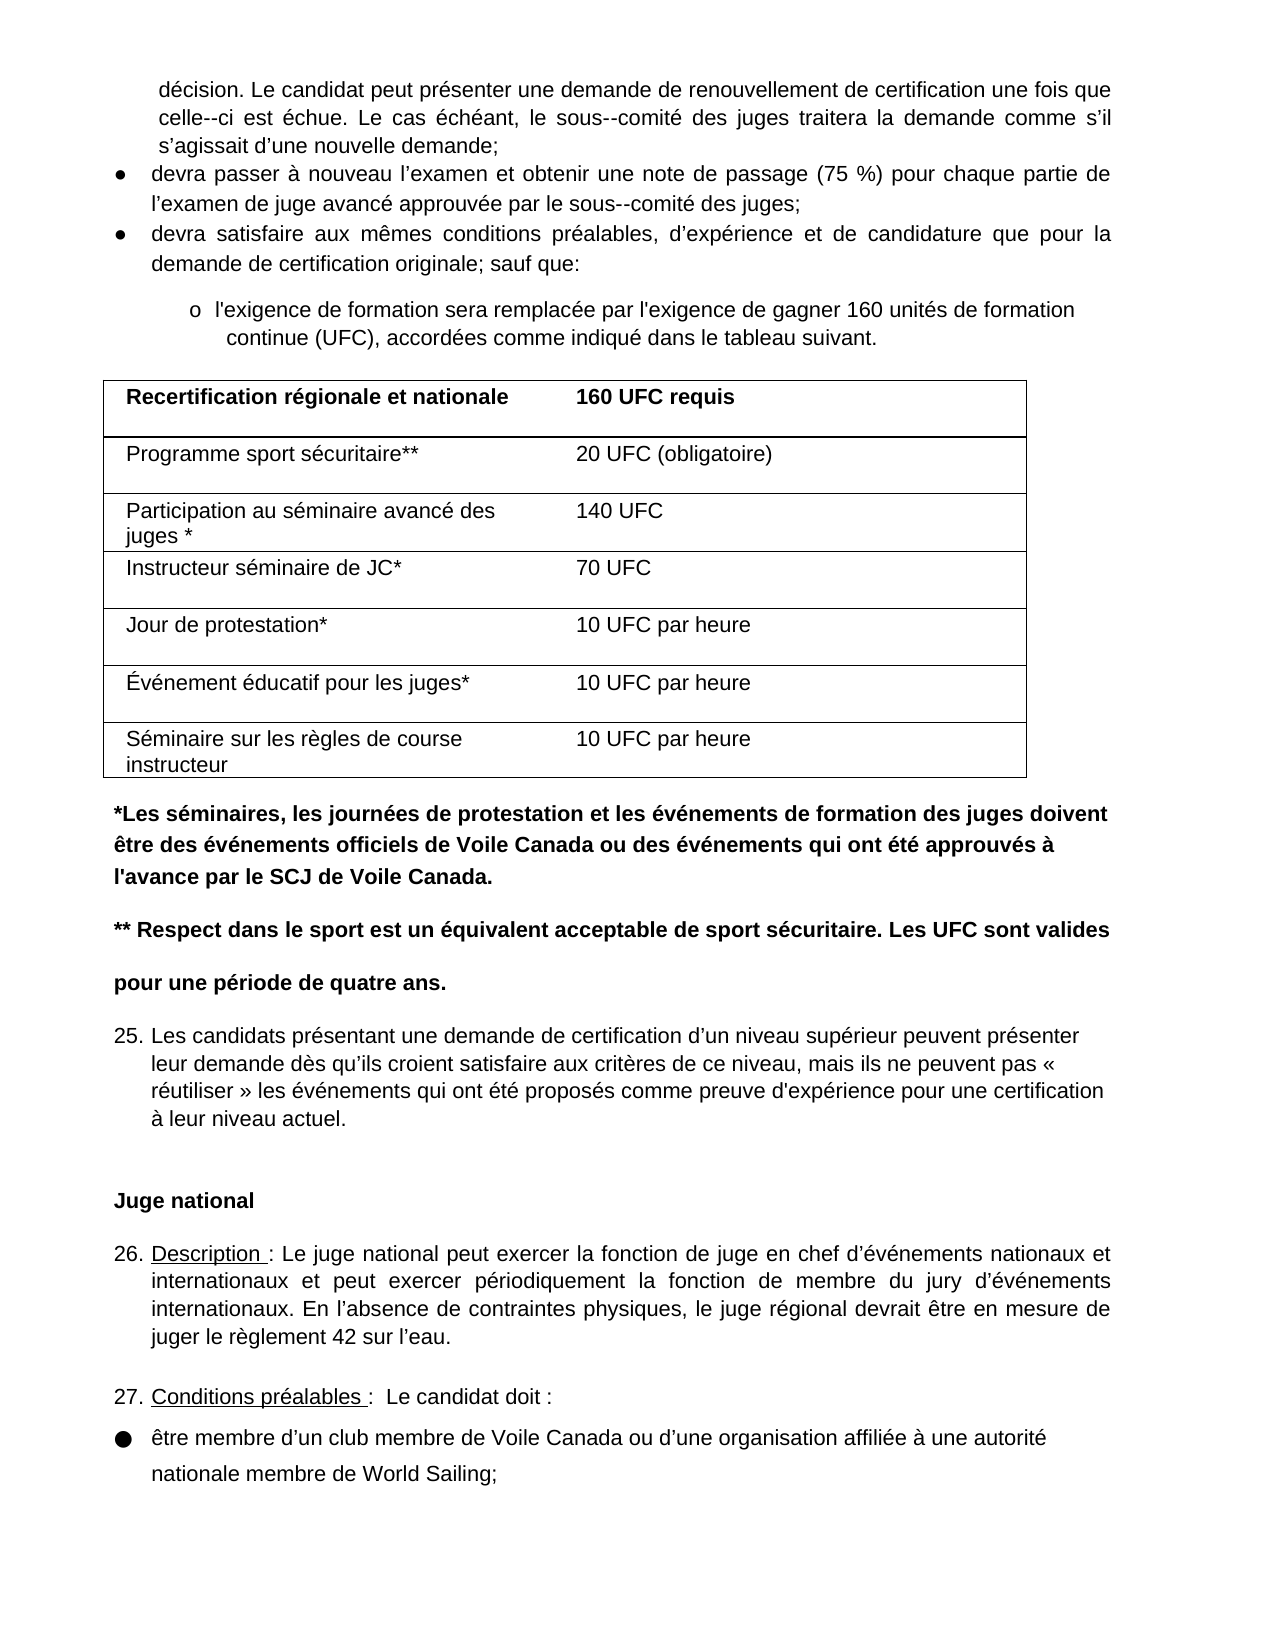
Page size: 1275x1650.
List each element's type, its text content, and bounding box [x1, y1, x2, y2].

text o l'exigence de formation sera remplacée par l'exigence de gagner 160 unités de formation continue (UFC), accordées comme indiqué dans le tableau suivant. [188, 297, 1112, 350]
list Description : Le juge national peut exercer la fonction de juge en chef d’événements nationaux et internationaux et peut exercer périodiquement la fonction de membre du jury d’événements internationaux. En l’absence de contraintes physiques, le juge régional devrait être en mesure de juger le règlement 42 sur l’eau. [113, 1241, 1112, 1349]
table_header Recertification régionale et nationale [104, 381, 551, 436]
list devra passer à nouveau l’examen et obtenir une note de passage (75 %) pour chaque partie de l’examen de juge avancé approuvée par le sous-­‐comité des juges; [113, 161, 1112, 216]
table_cell 140 UFC [551, 494, 1026, 551]
table_cell Instructeur séminaire de JC* [104, 552, 551, 607]
table_cell Jour de protestation* [104, 609, 551, 665]
text décision. Le candidat peut présenter une demande de renouvellement de certification une fois que celle-­‐ci est échue. Le cas échéant, le sous-­‐comité des juges traitera la demande comme s’il s’agissait d’une nouvelle demande; [158, 77, 1112, 158]
table_cell 10 UFC par heure [551, 609, 1026, 665]
table_cell 20 UFC (obligatoire) [551, 438, 1026, 493]
text ** Respect dans le sport est un équivalent acceptable de sport sécuritaire. Les UFC sont valides pour une période de quatre ans. [113, 917, 1112, 995]
table_cell 70 UFC [551, 552, 1026, 607]
list Conditions préalables : Le candidat doit : [113, 1384, 1112, 1409]
text *Les séminaires, les journées de protestation et les événements de formation des juges doivent être des événements officiels de Voile Canada ou des événements qui ont été approuvés à l'avance par le SCJ de Voile Canada. [113, 801, 1112, 889]
list être membre d’un club membre de Voile Canada ou d’une organisation affiliée à une autorité nationale membre de World Sailing; [113, 1413, 1112, 1486]
list devra satisfaire aux mêmes conditions préalables, d’expérience et de candidature que pour la demande de certification originale; sauf que: [113, 221, 1112, 276]
table_cell Participation au séminaire avancé des juges * [104, 494, 551, 551]
table_cell Programme sport sécuritaire** [104, 438, 551, 493]
table_cell Séminaire sur les règles de course instructeur [104, 723, 551, 777]
table_cell 10 UFC par heure [551, 723, 1026, 777]
list Les candidats présentant une demande de certification d’un niveau supérieur peuvent présenter leur demande dès qu’ils croient satisfaire aux critères de ce niveau, mais ils ne peuvent pas « réutiliser » les événements qui ont été proposés comme preuve d'expérience pour une certification à leur niveau actuel. [113, 1023, 1112, 1131]
table_cell 10 UFC par heure [551, 666, 1026, 722]
text Juge national [113, 1188, 1112, 1213]
table_header 160 UFC requis [551, 381, 1026, 436]
table_cell Événement éducatif pour les juges* [104, 666, 551, 722]
